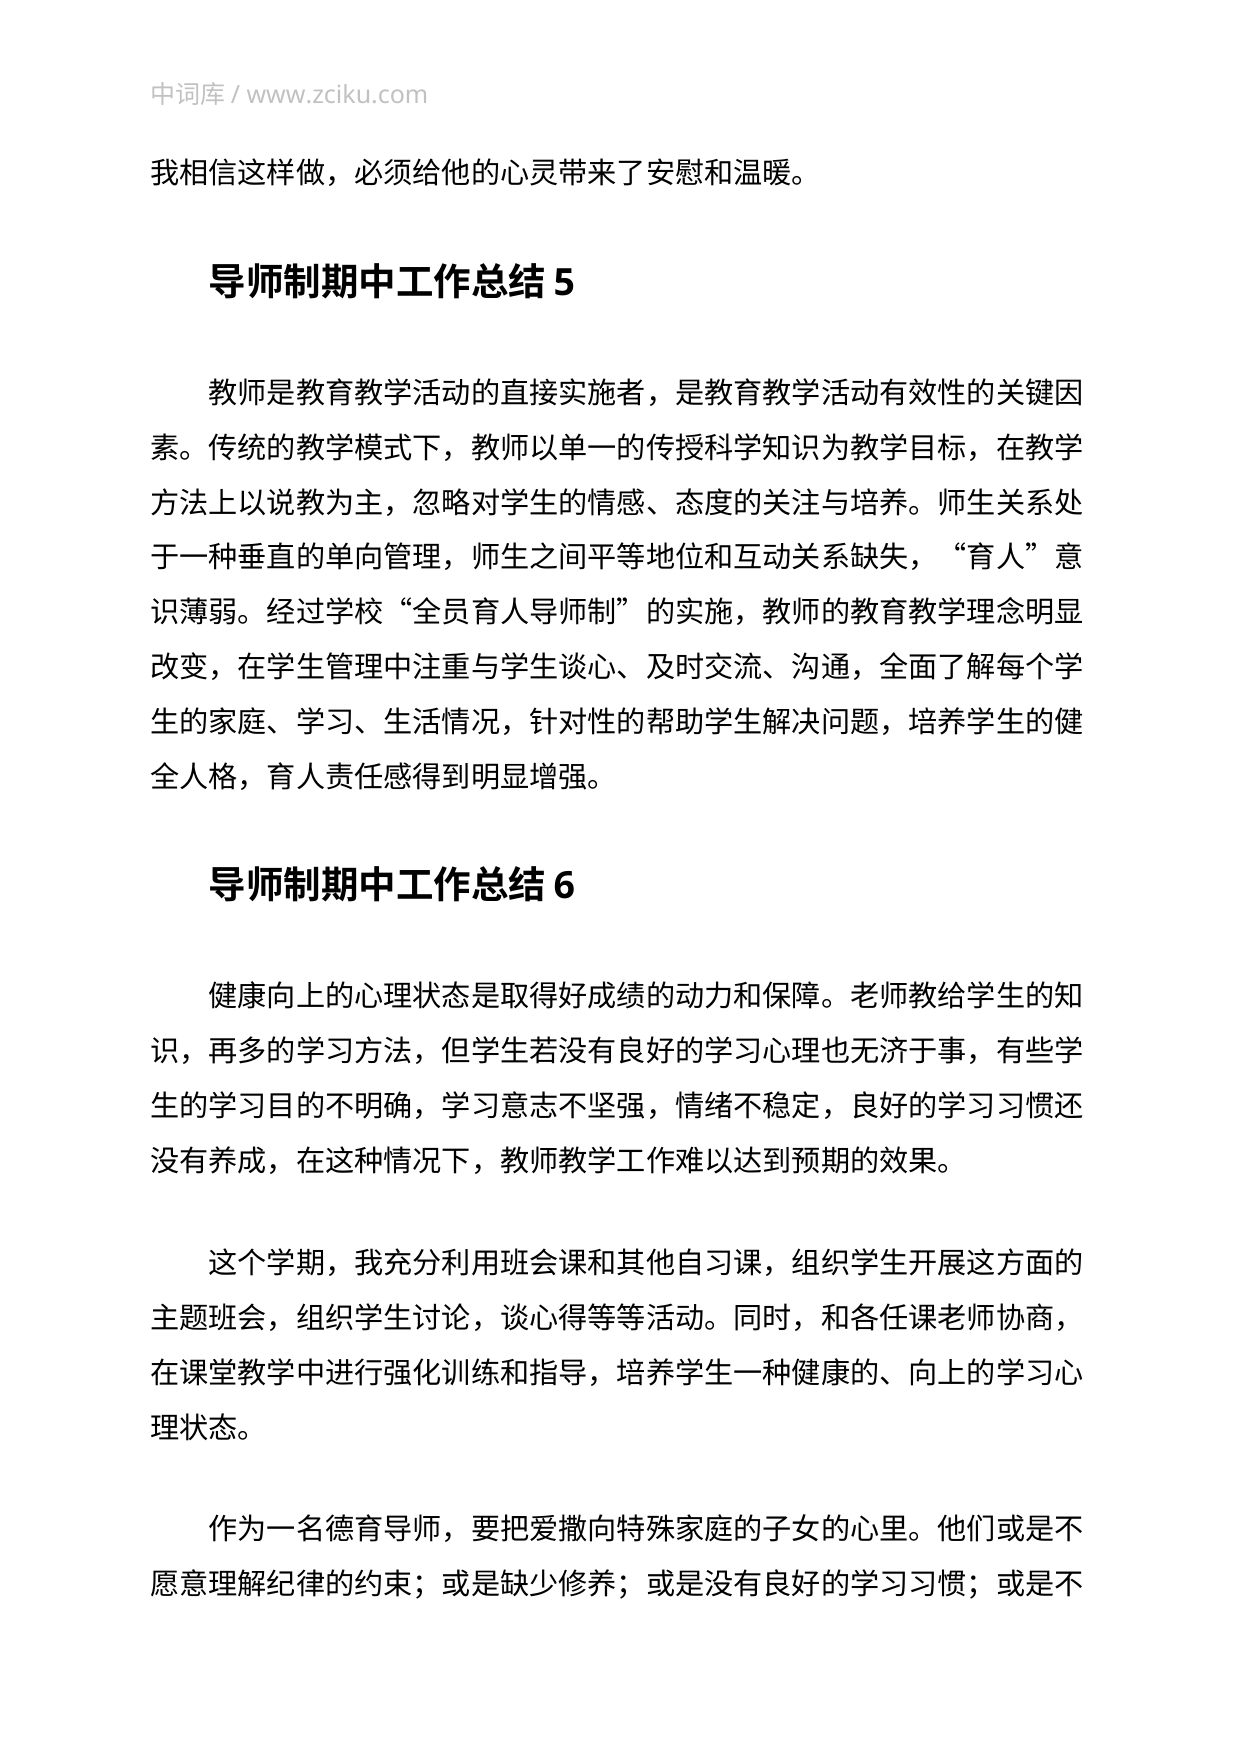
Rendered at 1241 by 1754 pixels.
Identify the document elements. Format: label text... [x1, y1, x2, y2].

text 教师是教育教学活动的直接实施者，是教育教学活动有效性的关键因素。传统的教学模式下，教师以单一的传授科学知识为教学目标，在教学方法上以说教为主，忽略对学生的情感、态度的关注与培养。师生关系处于一种垂直的单向管理，师生之间平等地位和互动关系缺失，“育人”意识薄弱。经过学校“全员育人导师制”的实施，教师的教育教学理念明显改变，在学生管理中注重与学生谈心、及时交流、沟通，全面了解每个学生的家庭、学习、生活情况，针对性的帮助学生解决问题，培养学生的健全人格，育人责任感得到明显增强。 [150, 369, 1090, 796]
text 这个学期，我充分利用班会课和其他自习课，组织学生开展这方面的主题班会，组织学生讨论，谈心得等等活动。同时，和各任课老师协商，在课堂教学中进行强化训练和指导，培养学生一种健康的、向上的学习心理状态。 [150, 1239, 1090, 1446]
text 健康向上的心理状态是取得好成绩的动力和保障。老师教给学生的知识，再多的学习方法，但学生若没有良好的学习心理也无济于事，有些学生的学习目的不明确，学习意志不坚强，情绪不稳定，良好的学习习惯还没有养成，在这种情况下，教师教学工作难以达到预期的效果。 [150, 973, 1090, 1180]
text 导师制期中工作总结6 [150, 855, 1090, 910]
text 导师制期中工作总结5 [150, 252, 1090, 306]
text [150, 1506, 1090, 1603]
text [150, 150, 1090, 192]
